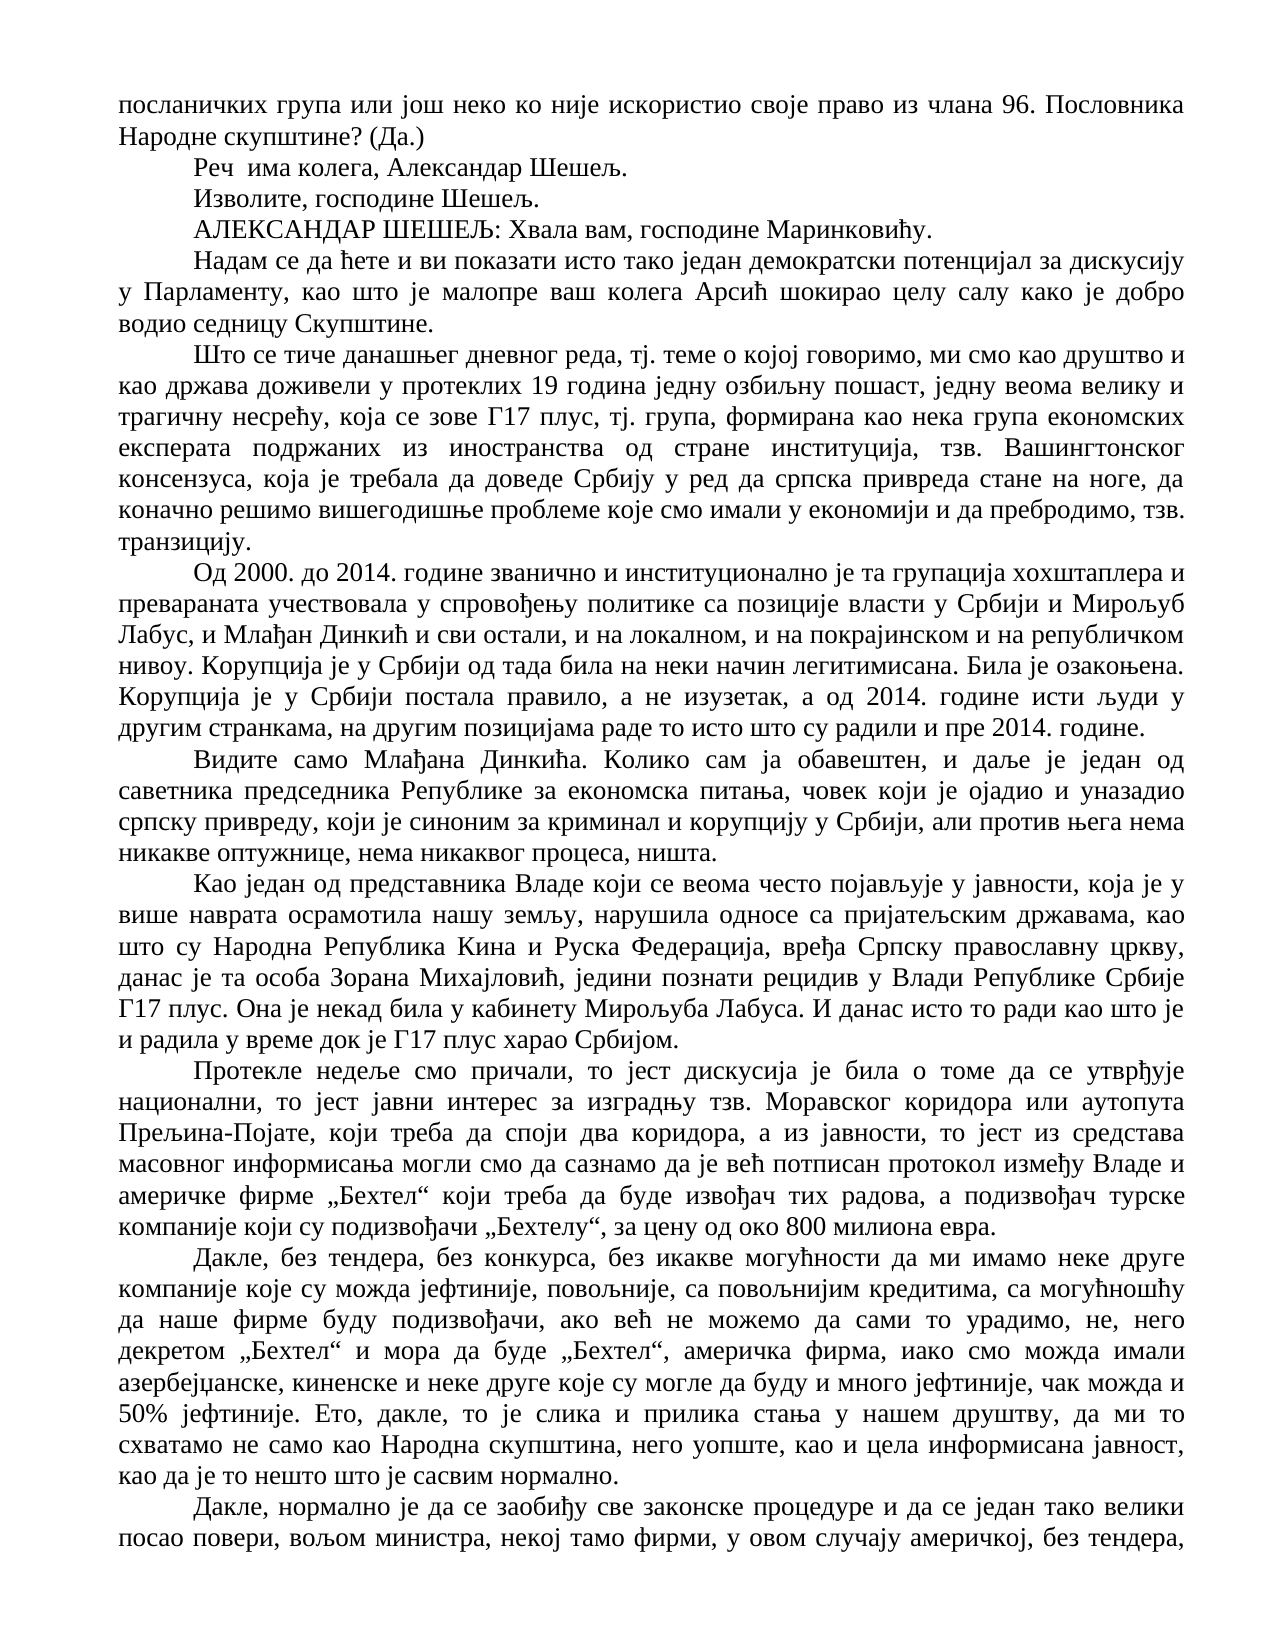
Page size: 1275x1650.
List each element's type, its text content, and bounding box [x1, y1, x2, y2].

text Изволите, господине Шешељ. [118, 182, 1186, 213]
text Видите само Млађана Динкића. Колико сам ја обавештен, и даље је један од саветника председника Републике за економска питања, човек који је ојадио и уназадио српску привреду, који је синоним за криминал и корупцију у Србији, али против њега нема никакве оптужнице, нема никаквог процеса, ништа. [118, 743, 1186, 867]
text Надам се да ћете и ви показати исто тако један демократски потенцијал за дискусију у Парламенту, као што је малопре ваш колега Арсић шокирао целу салу како је добро водио седницу Скупштине. [118, 244, 1186, 338]
text Као један од представника Владе који се веома често појављује у јавности, која је у више наврата осрамотила нашу земљу, нарушила односе са пријатељским државама, као што су Народна Република Кина и Руска Федерација, вређа Српску православну цркву, данас је та особа Зорана Михајловић, једини познати рецидив у Влади Републике Србије Г17 плус. Она је некад била у кабинету Мирољуба Лабуса. И данас исто то ради као што је и радила у време док је Г17 плус харао Србијом. [118, 867, 1186, 1054]
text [118, 89, 1186, 151]
text Дакле, без тендера, без конкурса, без икакве могућности да ми имамо неке друге компаније које су можда јефтиније, повољније, са повољнијим кредитима, са могућношћу да наше фирме буду подизвођачи, ако већ не можемо да сами то урадимо, не, него декретом „Бехтел“ и мора да буде „Бехтел“, америчка фирма, иако смо можда имали азербејџанске, киненске и неке друге које су могле да буду и много јефтиније, чак можда и 50% јефтиније. Ето, дакле, то је слика и прилика стања у нашем друштву, да ми то схватамо не само као Народна скупштина, него уопште, као и цела информисана јавност, као да је то нешто што је сасвим нормално. [118, 1241, 1186, 1490]
text Од 2000. до 2014. године званично и институционално је та групација хохштаплера и превараната учествовала у спровођењу политике са позиције власти у Србији и Мирољуб Лабус, и Млађан Динкић и сви остали, и на локалном, и на покрајинском и на републичком нивоу. Корупција је у Србији од тада била на неки начин легитимисана. Била је озакоњена. Корупција је у Србији постала правило, а не изузетак, а од 2014. године исти људи у другим странкама, на другим позицијама раде то исто што су радили и пре 2014. године. [118, 556, 1186, 743]
text АЛЕКСАНДАР ШЕШЕЉ: Хвала вам, господине Маринковићу. [118, 213, 1186, 244]
text Што се тиче данашњег дневног реда, тј. теме о којој говоримо, ми смо као друштво и као држава доживели у протеклих 19 година једну озбиљну пошаст, једну веома велику и трагичну несрећу, која се зове Г17 плус, тј. група, формирана као нека група економских експерата подржаних из иностранства од стране институција, тзв. Вашингтонског консензуса, која је требала да доведе Србију у ред да српска привреда стане на ноге, да коначно решимо вишегодишње проблеме које смо имали у економији и да пребродимо, тзв. транзицију. [118, 338, 1186, 556]
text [118, 1490, 1186, 1552]
text Протекле недеље смо причали, то јест дискусија је била о томе да се утврђује национални, то јест јавни интерес за изградњу тзв. Моравског коридора или аутопута Прељина-Појате, који треба да споји два коридора, а из јавности, то јест из средстава масовног информисања могли смо да сазнамо да је већ потписан протокол између Владе и америчке фирме „Бехтел“ који треба да буде извођач тих радова, а подизвођач турске компаније који су подизвођачи „Бехтелу“, за цену од око 800 милиона евра. [118, 1054, 1186, 1241]
text Реч има колега, Александар Шешељ. [118, 151, 1186, 182]
